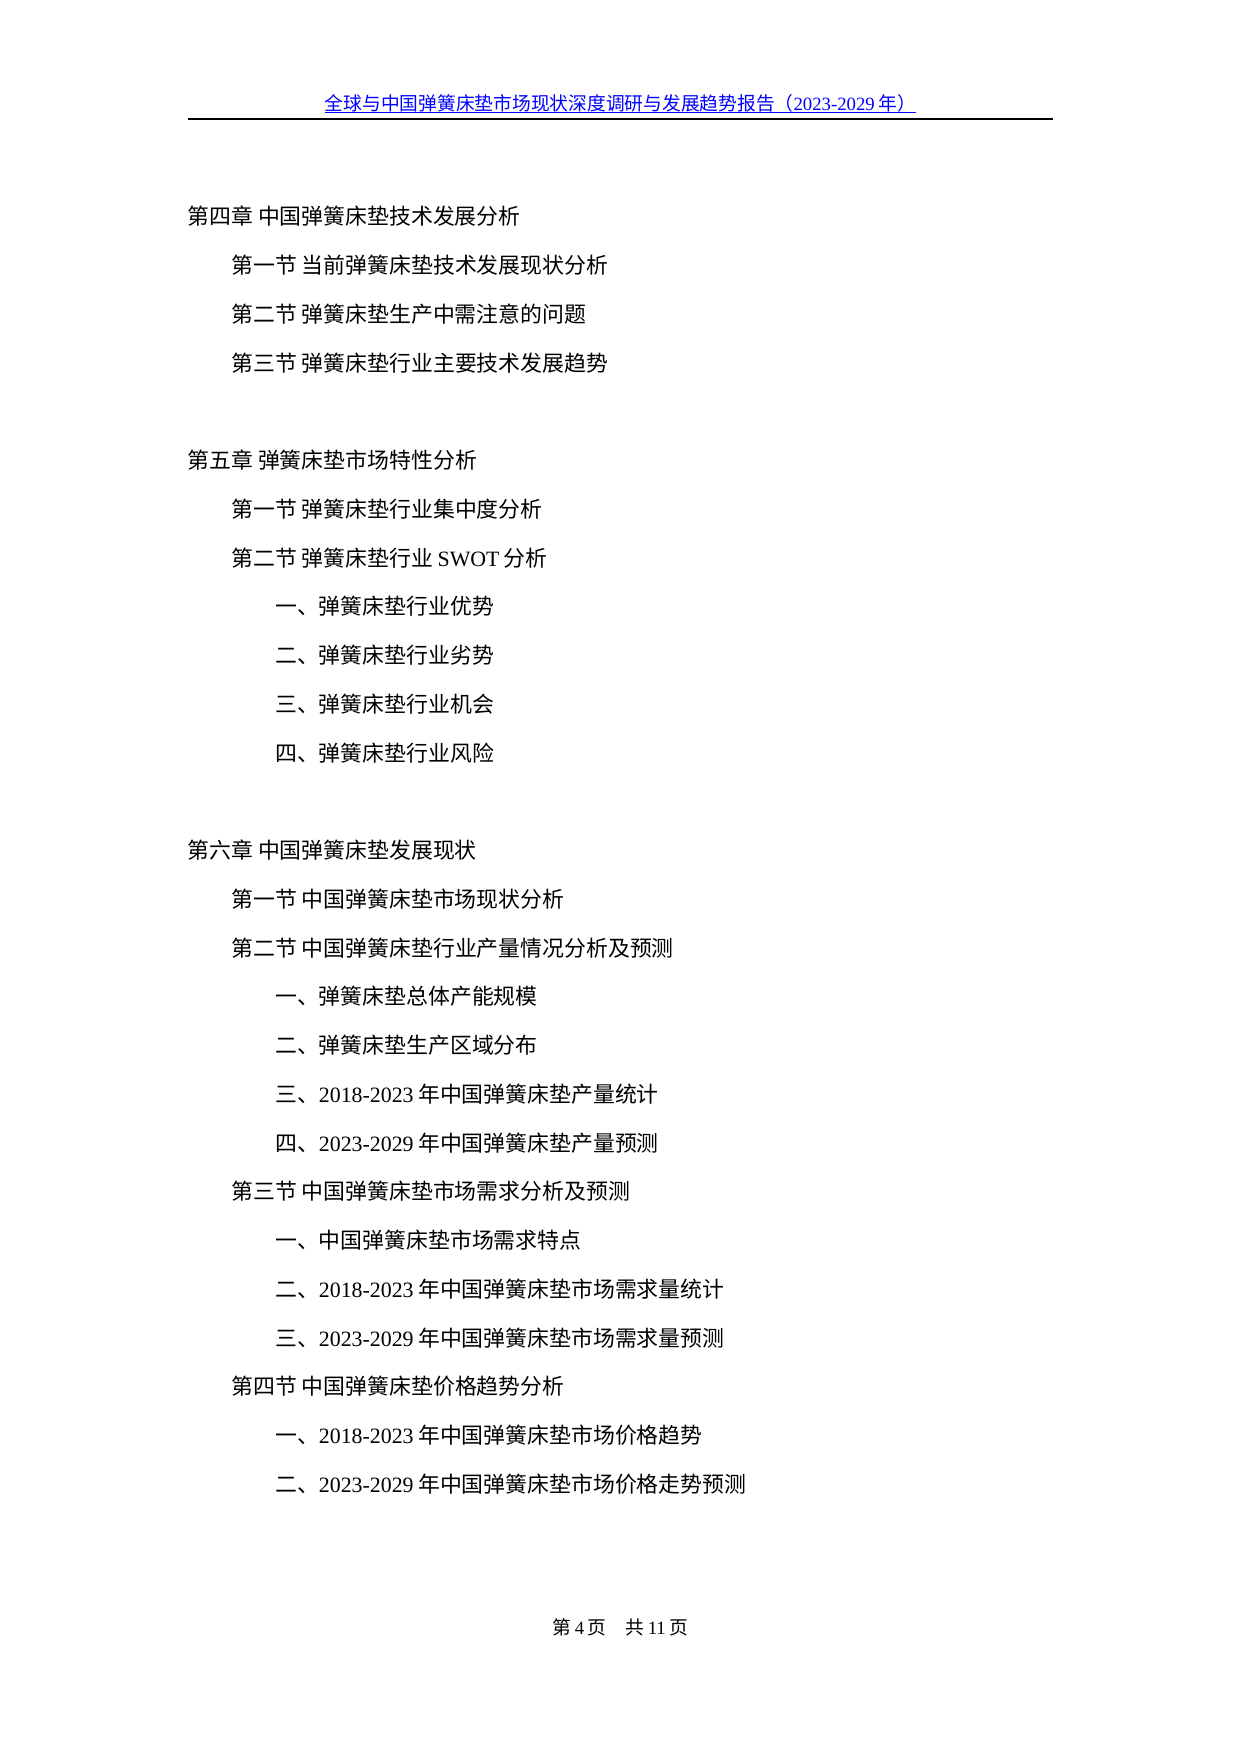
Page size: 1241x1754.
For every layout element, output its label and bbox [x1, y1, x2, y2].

text [187, 150, 1053, 1499]
